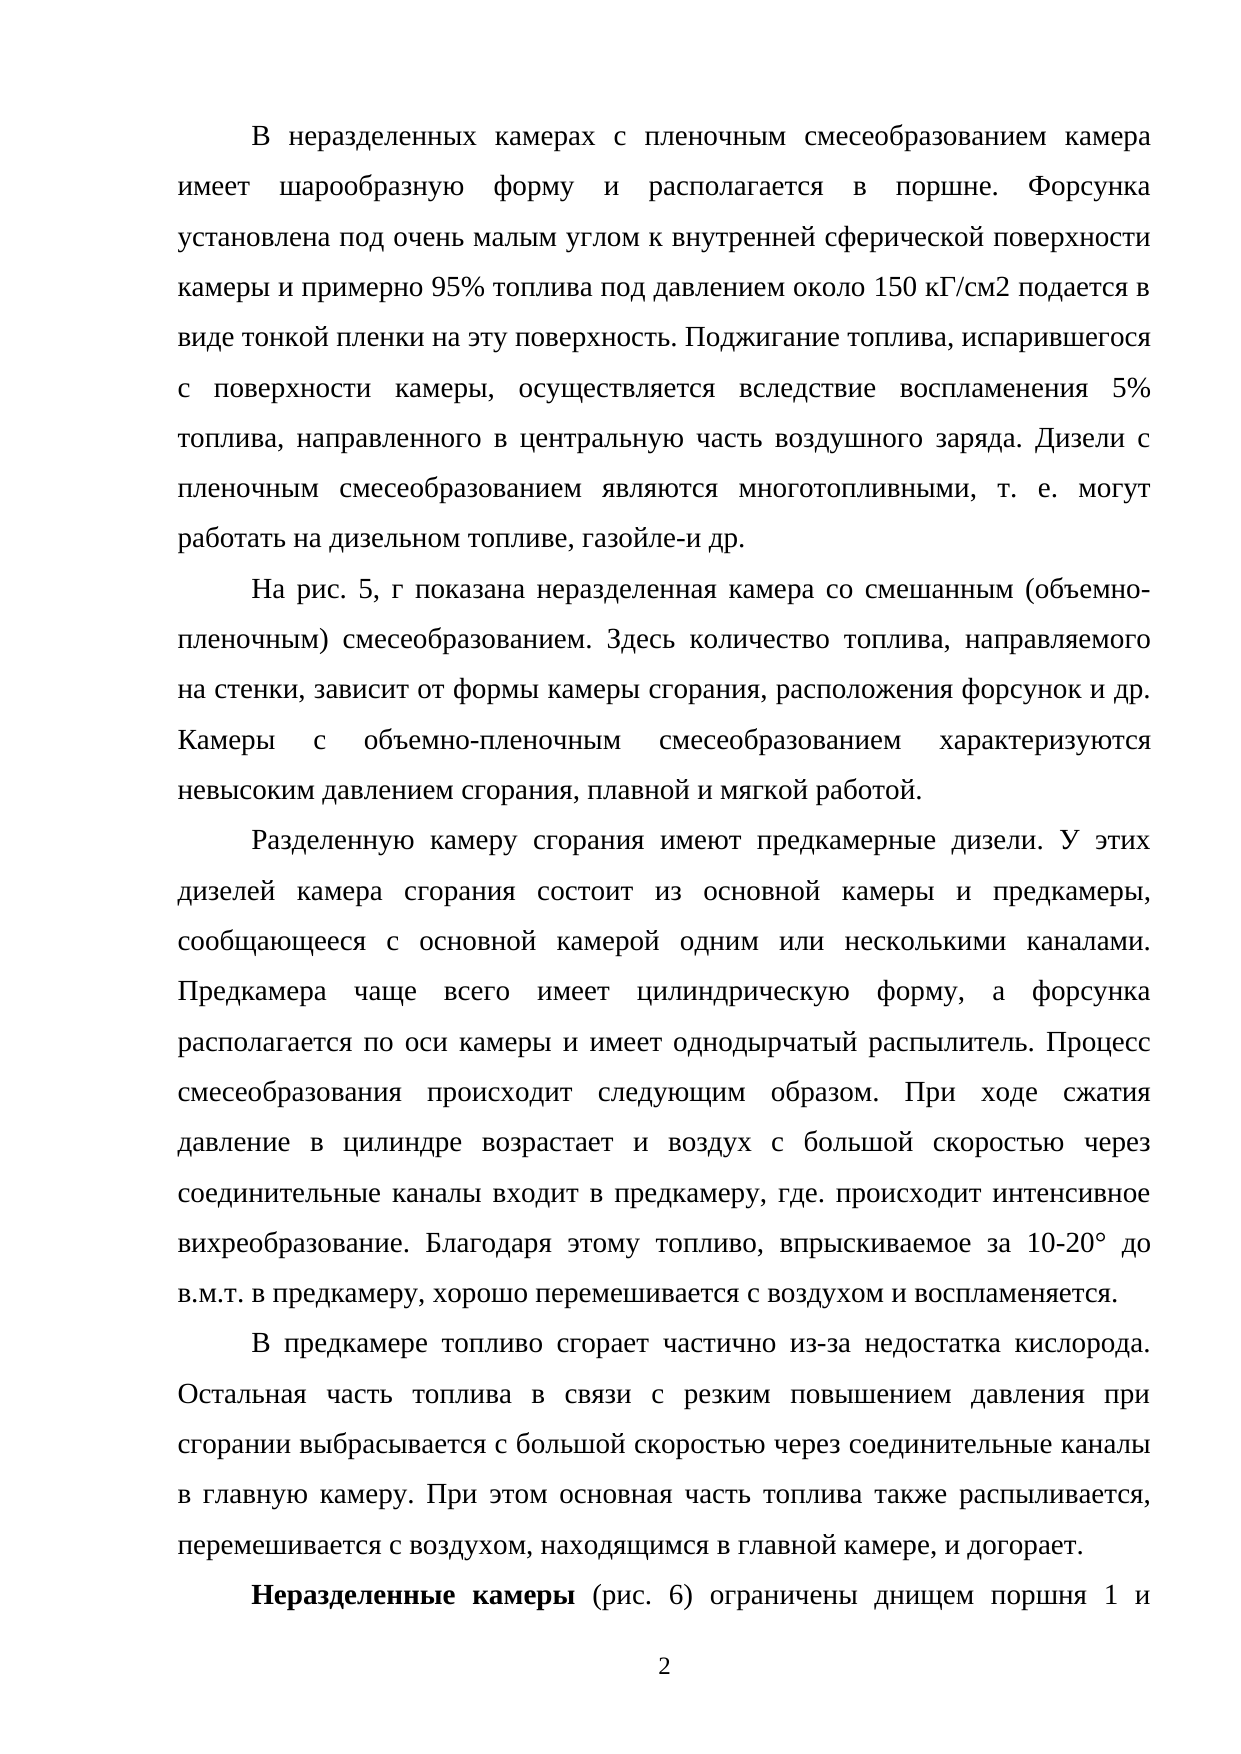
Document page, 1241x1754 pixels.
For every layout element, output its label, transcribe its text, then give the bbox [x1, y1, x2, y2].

text Разделенную камеру сгорания имеют предкамерные дизели. У этих дизелей камера сгорания состоит из основной камеры и предкамеры, сообщающееся с основной камерой одним или несколькими каналами. Предкамера чаще всего имеет цилиндрическую форму, а форсунка располагается по оси камеры и имеет однодырчатый распылитель. Процесс смесеобразования происходит следующим образом. При ходе сжатия давление в цилиндре возрастает и воздух с большой скоростью через соединительные каналы входит в предкамеру, где. происходит интенсивное вихреобразование. Благодаря этому топливо, впрыскиваемое за 10-20° до в.м.т. в предкамеру, хорошо перемешивается с воздухом и воспламеняется. [177, 822, 1152, 1309]
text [177, 1577, 1152, 1611]
text На рис. 5, г показана неразделенная камера со смешанным (объемно-пленочным) смесеобразованием. Здесь количество топлива, направляемого на стенки, зависит от формы камеры сгорания, расположения форсунок и др. Камеры с объемно-пленочным смесеобразованием характеризуются невысоким давлением сгорания, плавной и мягкой работой. [177, 571, 1152, 806]
text В неразделенных камерах с пленочным смесеобразованием камера имеет шарообразную форму и располагается в поршне. Форсунка установлена под очень малым углом к внутренней сферической поверхности камеры и примерно 95% топлива под давлением около 150 кГ/см2 подается в виде тонкой пленки на эту поверхность. Поджигание топлива, испарившегося с поверхности камеры, осуществляется вследствие воспламенения 5% топлива, направленного в центральную часть воздушного заряда. Дизели с пленочным смесеобразованием являются многотопливными, т. е. могут работать на дизельном топливе, газойле-и др. [177, 118, 1152, 554]
text В предкамере топливо сгорает частично из-за недостатка кислорода. Остальная часть топлива в связи с резким повышением давления при сгорании выбрасывается с большой скоростью через соединительные каналы в главную камеру. При этом основная часть топлива также распыливается, перемешивается с воздухом, находящимся в главной камере, и догорает. [177, 1326, 1152, 1560]
